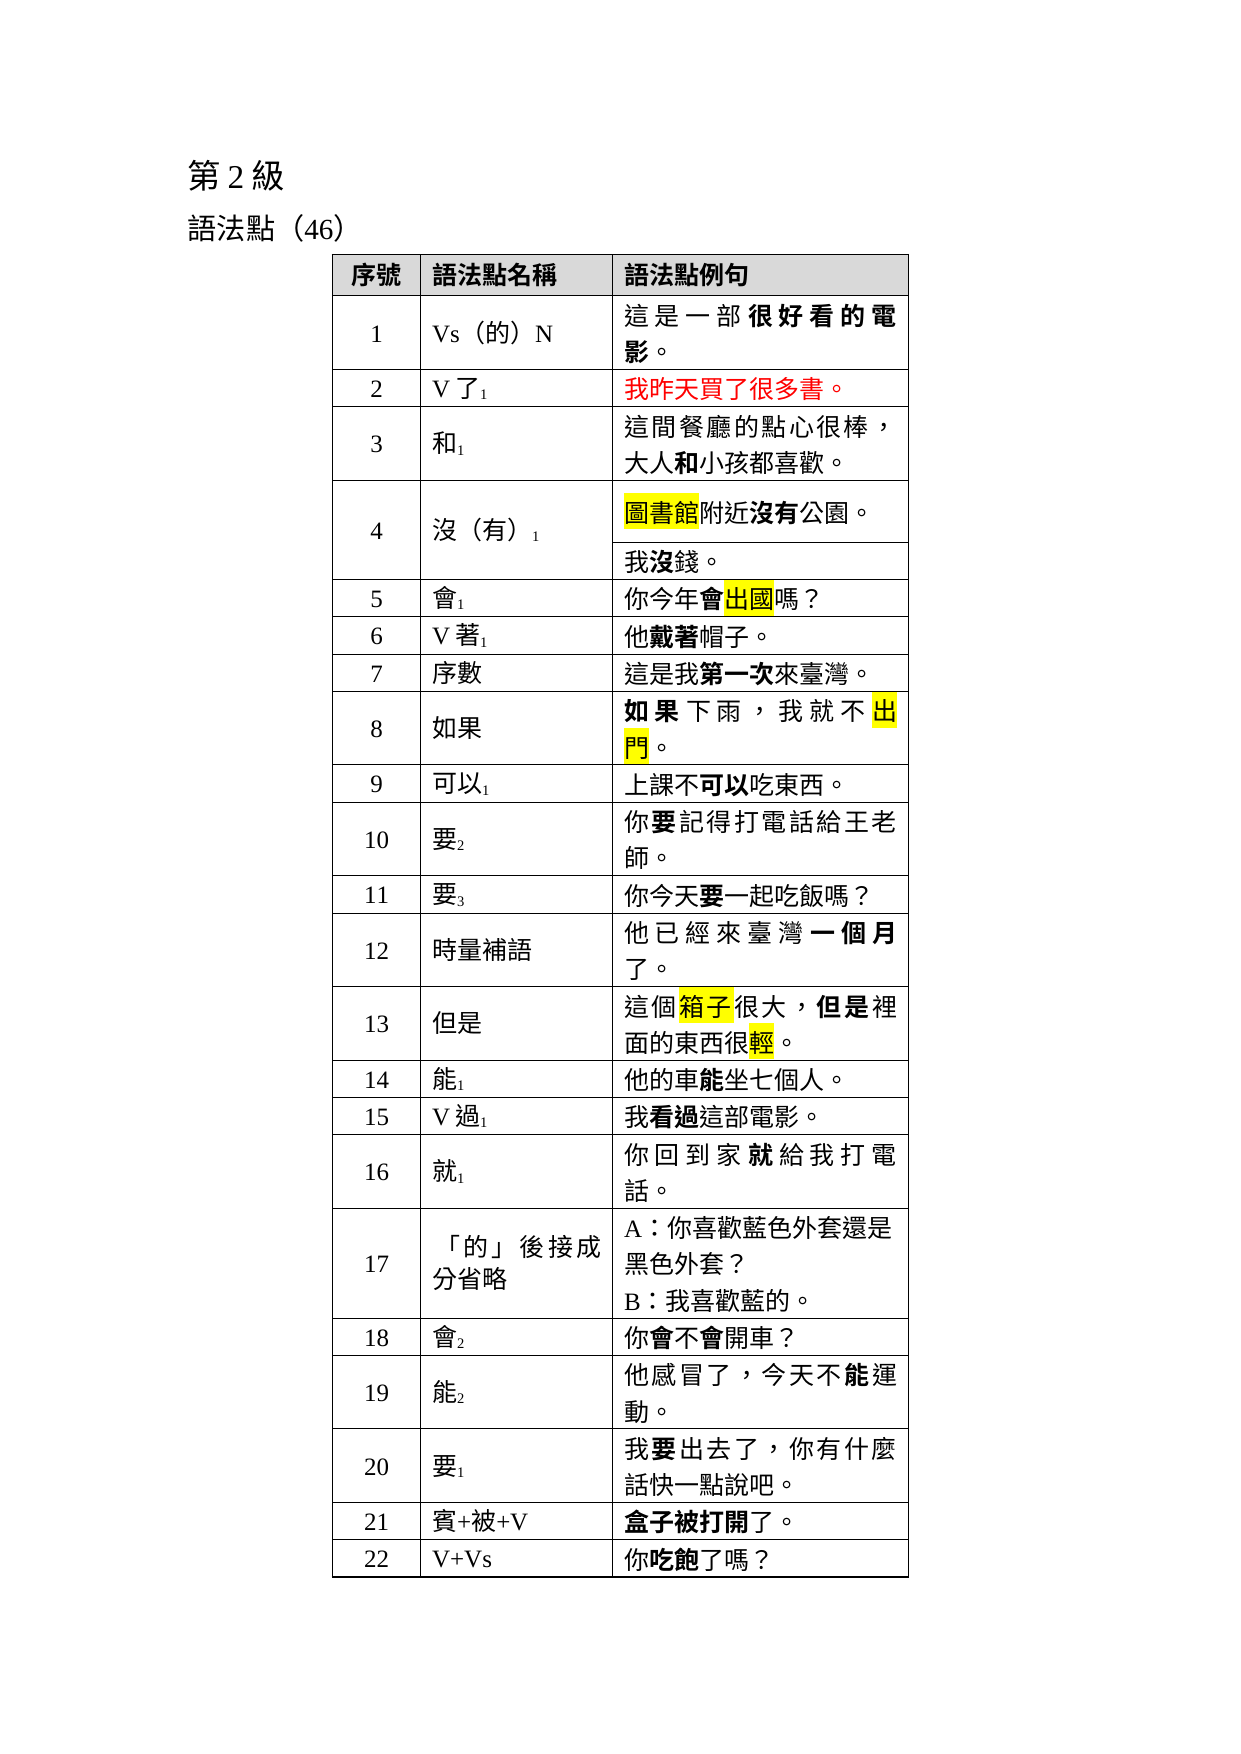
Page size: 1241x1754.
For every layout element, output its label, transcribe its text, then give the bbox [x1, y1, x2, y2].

table_cell 1 [421, 1098, 612, 1134]
table_cell 我昨天買了很多書。 [613, 370, 908, 406]
table_cell 15 [333, 1098, 420, 1134]
table_cell 22 [333, 1540, 420, 1576]
table_cell 這間餐廳的點心很棒，大人和小孩都喜歡。 [613, 407, 908, 480]
table_cell A：你喜歡藍色外套還是黑色外套？ B：我喜歡藍的。 [613, 1209, 908, 1317]
table_cell [421, 987, 612, 1059]
table_cell 21 [333, 1503, 420, 1539]
table_cell 19 [333, 1356, 420, 1428]
table_cell 你要記得打電話給王老師。 [613, 803, 908, 875]
table_header [333, 255, 420, 295]
table_cell 2 [421, 1356, 612, 1428]
table_cell 1 [421, 765, 612, 802]
table_cell 1 [421, 1135, 612, 1208]
table_cell 你今年會出國嗎？ [774, 580, 908, 616]
table_cell 3 [421, 876, 612, 912]
table_cell 1 [421, 1061, 612, 1097]
table_cell 13 [333, 987, 420, 1059]
table_cell 你今天要一起吃飯嗎？ [613, 876, 908, 912]
table_cell 1 [333, 296, 420, 369]
table_cell 我沒錢。 [613, 543, 908, 579]
table_cell 2 [333, 370, 420, 406]
table_cell 我看過這部電影。 [613, 1098, 908, 1134]
table_cell 5 [333, 580, 420, 616]
table_cell 這是一部很好看的電影。 [613, 296, 908, 369]
table_cell 14 [333, 1061, 420, 1097]
table_cell [421, 296, 612, 369]
table_cell 如果下雨，我就不出門。 [613, 692, 908, 764]
table_cell 7 [333, 655, 420, 691]
table_cell [421, 692, 612, 764]
table_cell 6 [333, 617, 420, 653]
table_cell 1 [421, 481, 612, 579]
table_cell V+Vs [421, 1540, 612, 1576]
table_cell 盒子被打開了。 [613, 1503, 908, 1539]
table_cell 這個箱子很大，但是裡面的東西很輕。 [613, 987, 908, 1059]
table_cell 他戴著帽子。 [613, 617, 908, 653]
table_cell 我要出去了，你有什麼話快一點說吧。 [613, 1429, 908, 1502]
table_cell 9 [333, 765, 420, 802]
table_cell 你吃飽了嗎？ [613, 1540, 908, 1576]
table_cell [421, 655, 612, 691]
table_cell [421, 1209, 612, 1317]
table_cell 16 [333, 1135, 420, 1208]
table_cell 1 [421, 370, 612, 406]
table_cell 2 [421, 1319, 612, 1355]
table_cell 20 [333, 1429, 420, 1502]
table_cell 12 [333, 914, 420, 986]
table_cell 10 [333, 803, 420, 875]
table_cell 他感冒了，今天不能運動。 [613, 1356, 908, 1428]
table_header [421, 255, 612, 295]
table_cell 1 [421, 580, 612, 616]
table_cell 3 [333, 407, 420, 480]
table_cell 1 [421, 407, 612, 480]
table_cell 1 [421, 617, 612, 653]
table_cell [421, 1503, 612, 1539]
table_cell 上課不可以吃東西。 [613, 765, 908, 802]
table_cell 4 [333, 481, 420, 579]
table_cell 他的車能坐七個人。 [613, 1061, 908, 1097]
table_header [613, 255, 908, 295]
table_cell 8 [333, 692, 420, 764]
table_cell 18 [333, 1319, 420, 1355]
table_cell [421, 914, 612, 986]
table_cell 2 [421, 803, 612, 875]
table_cell 你今年會出國嗎？ [613, 580, 724, 616]
table_cell 他已經來臺灣一個月了。 [613, 914, 908, 986]
table_cell 這是我第一次來臺灣。 [613, 655, 908, 691]
table_cell 你回到家就給我打電話。 [613, 1135, 908, 1208]
table_cell 圖書館附近沒有公園。 [613, 481, 908, 542]
table_cell 你會不會開車？ [613, 1319, 908, 1355]
table_cell 1 [421, 1429, 612, 1502]
table_cell 11 [333, 876, 420, 912]
table_cell 17 [333, 1209, 420, 1317]
